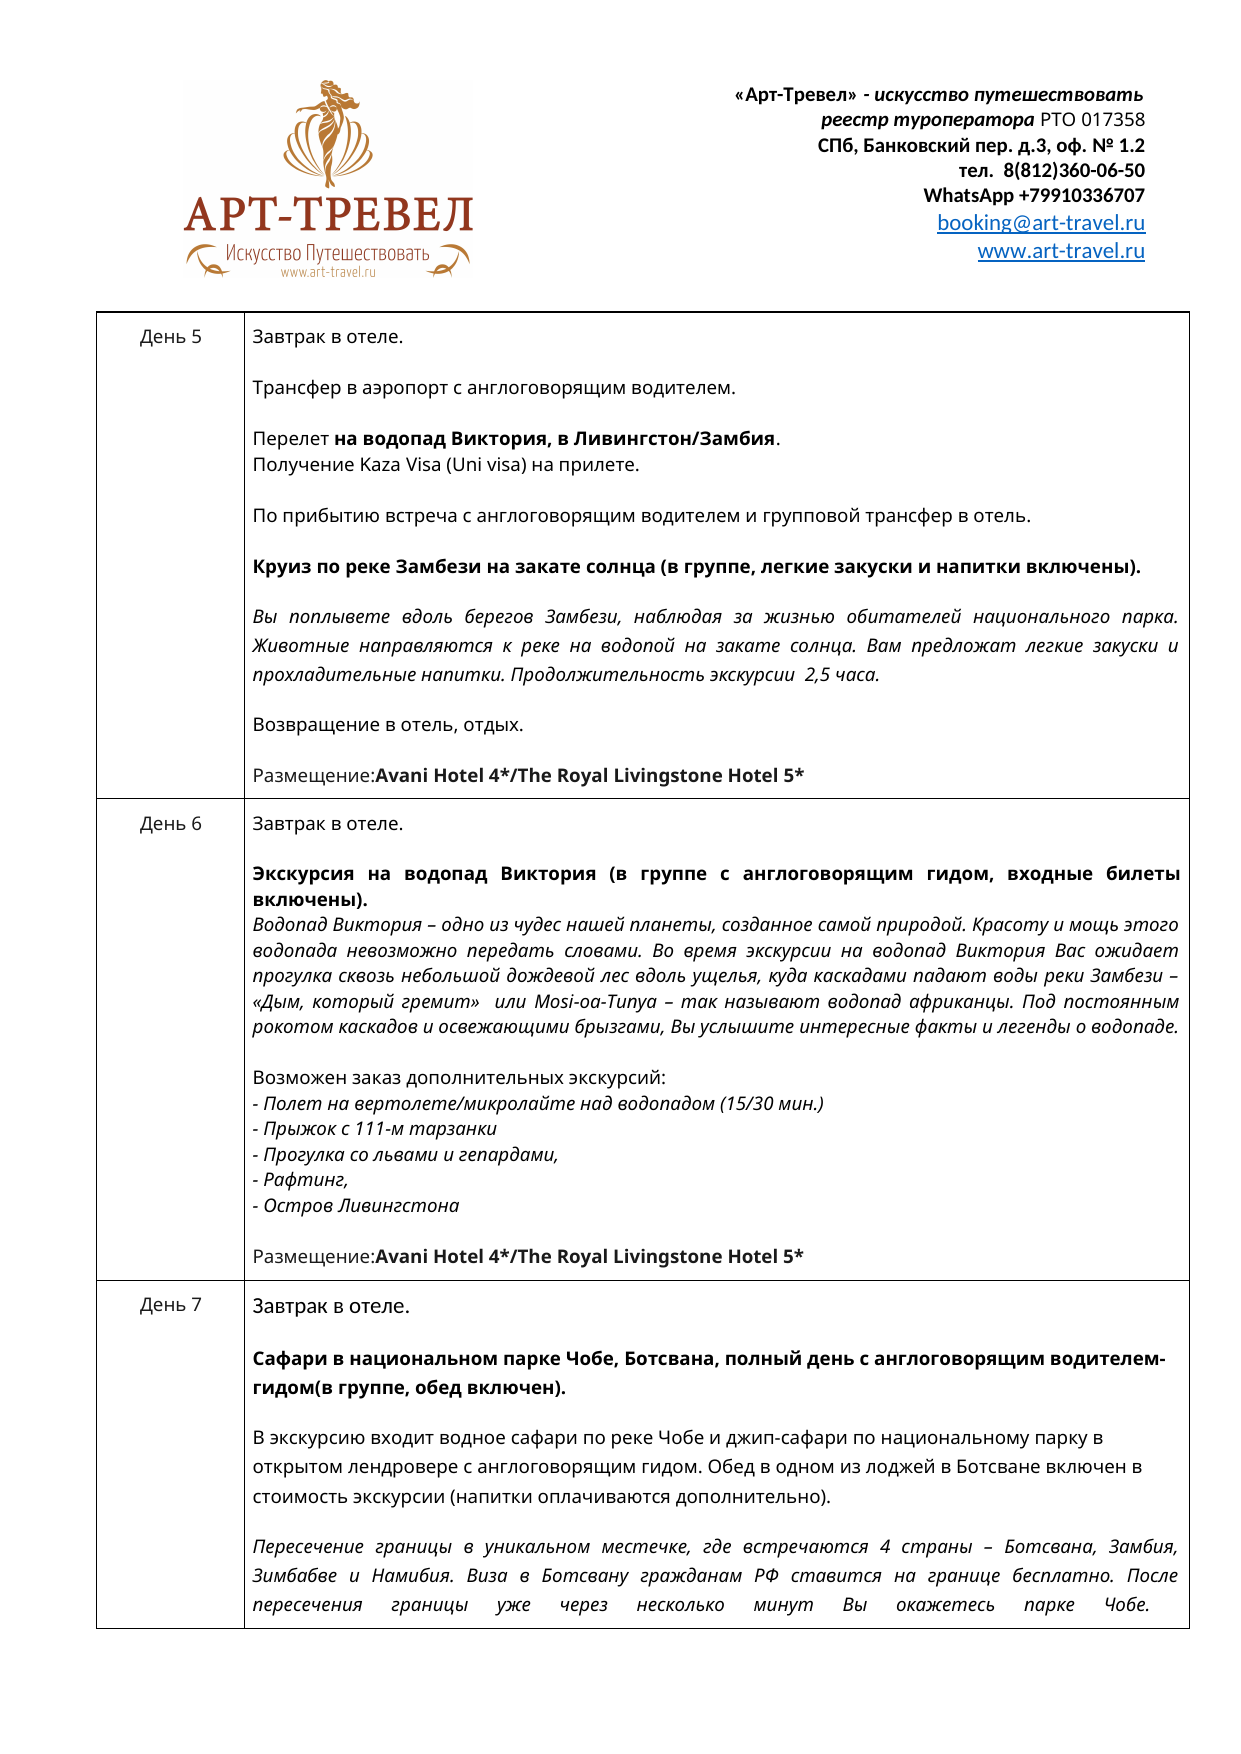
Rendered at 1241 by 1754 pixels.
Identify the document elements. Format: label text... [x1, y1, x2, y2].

picture [183, 80, 473, 278]
table_cell Завтрак в отеле. Трансфер в аэропорт с англоговорящим водителем. Перелет на водопад Виктория, в Ливингстон/Замбия. Получение Kaza Visa (Uni visa) на прилете. По прибытию встреча с англоговорящим водителем и групповой трансфер в отель. Круиз по реке Замбези на закате солнца (в группе, легкие закуски и напитки включены). Вы поплывете вдоль берегов Замбези, наблюдая за жизнью обитателей национального парка. Животные направляются к реке на водопой на закате солнца. Вам предложат легкие закуски и прохладительные напитки. Продолжительность экскурсии 2,5 часа. Возвращение в отель, отдых. Размещение:Avani Hotel 4*/The Royal Livingstone Hotel 5* [245, 313, 1189, 798]
table_cell Завтрак в отеле. Экскурсия на водопад Виктория (в группе с англоговорящим гидом, входные билеты включены). Водопад Виктория – одно из чудес нашей планеты, созданное самой природой. Красоту и мощь этого водопада невозможно передать словами. Во время экскурсии на водопад Виктория Вас ожидает прогулка сквозь небольшой дождевой лес вдоль ущелья, куда каскадами падают воды реки Замбези – «Дым, который гремит» или Mosi-oa-Tunya – так называют водопад африканцы. Под постоянным рокотом каскадов и освежающими брызгами, Вы услышите интересные факты и легенды о водопаде. Возможен заказ дополнительных экскурсий: - Полет на вертолете/микролайте над водопадом (15/30 мин.) - Прыжок с 111-м тарзанки - Прогулка со львами и гепардами, - Рафтинг, - Остров Ливингстона Размещение:Avani Hotel 4*/The Royal Livingstone Hotel 5* [245, 799, 1189, 1280]
table_cell День 6 [97, 799, 244, 1280]
table_cell День 5 [97, 313, 244, 798]
table_cell День 7 [97, 1281, 244, 1628]
